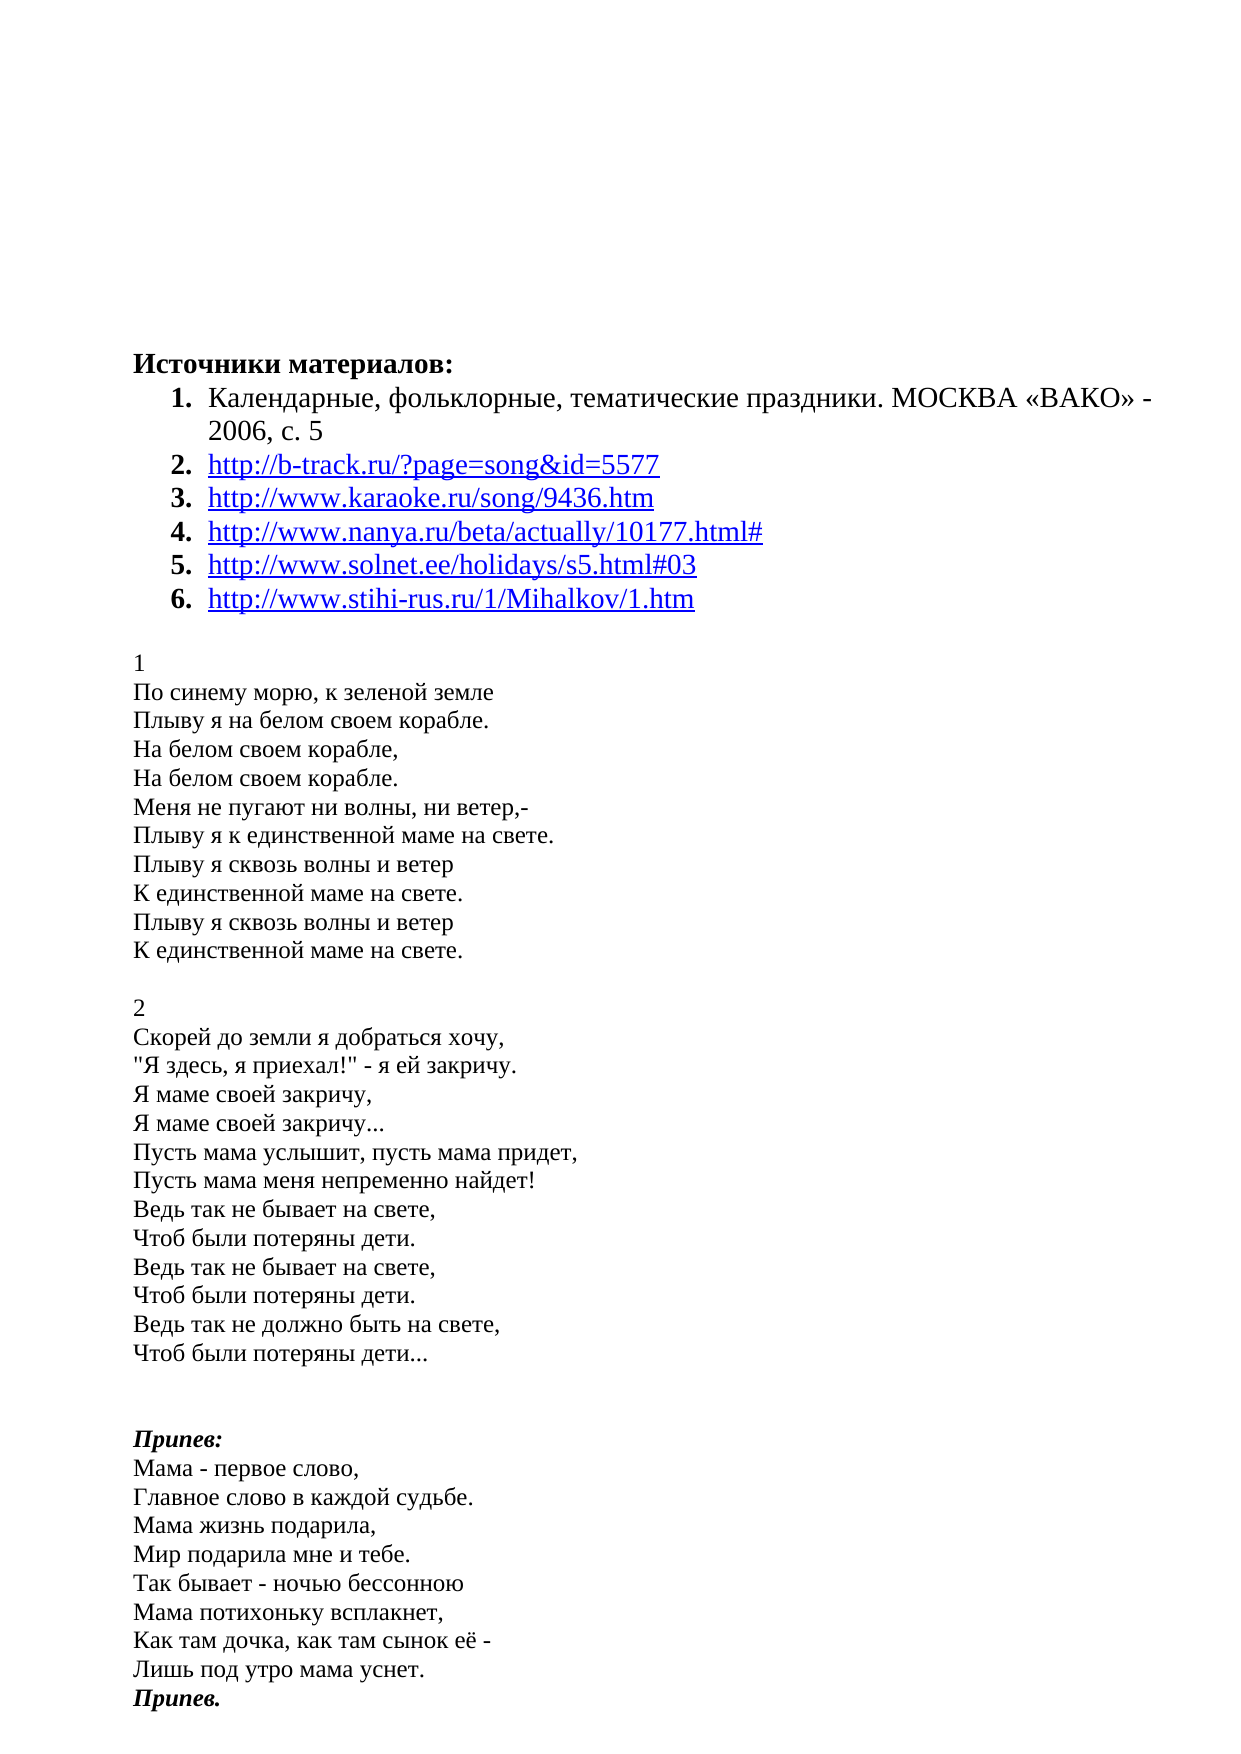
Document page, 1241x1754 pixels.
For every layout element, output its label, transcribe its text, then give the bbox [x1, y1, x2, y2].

list http://www.karaoke.ru/song/9436.htm [170, 480, 1181, 514]
list http://b-track.ru/?page=song&id=5577 [170, 447, 1181, 480]
list http://www.stihi-rus.ru/1/Mihalkov/1.htm [170, 581, 1181, 614]
text Так бывает - ночью бессонною Мама потихоньку всплакнет, Как там дочка, как там сынок её - Лишь под утро мама уснет. [133, 1568, 1181, 1683]
text Источники материалов: [133, 346, 1181, 380]
list http://www.solnet.ee/holidays/s5.html#03 [170, 547, 1181, 581]
text Припев. [133, 1683, 1181, 1712]
text Ведь так не должно быть на свете, Чтоб были потеряны дети... [133, 1309, 1181, 1367]
list Календарные, фольклорные, тематические праздники. МОСКВА «ВАКО» - 2006, с. 5 [170, 380, 1181, 447]
text 1 По синему морю, к зеленой земле Плыву я на белом своем корабле. На белом своем корабле, На белом своем корабле. Меня не пугают ни волны, ни ветер,- Плыву я к единственной маме на свете. Плыву я сквозь волны и ветер К единственной маме на свете. Плыву я сквозь волны и ветер К единственной маме на свете. 2 Скорей до земли я добраться хочу, "Я здесь, я приехал!" - я ей закричу. Я маме своей закричу, Я маме своей закричу... Пусть мама услышит, пусть мама придет, Пусть мама меня непременно найдет! Ведь так не бывает на свете, Чтоб были потеряны дети. Ведь так не бывает на свете, Чтоб были потеряны дети. [133, 648, 1181, 1309]
text Припев: Мама - первое слово, Главное слово в каждой судьбе. Мама жизнь подарила, Мир подарила мне и тебе. [133, 1424, 1181, 1568]
list http://www.nanya.ru/beta/actually/10177.html# [170, 514, 1181, 547]
